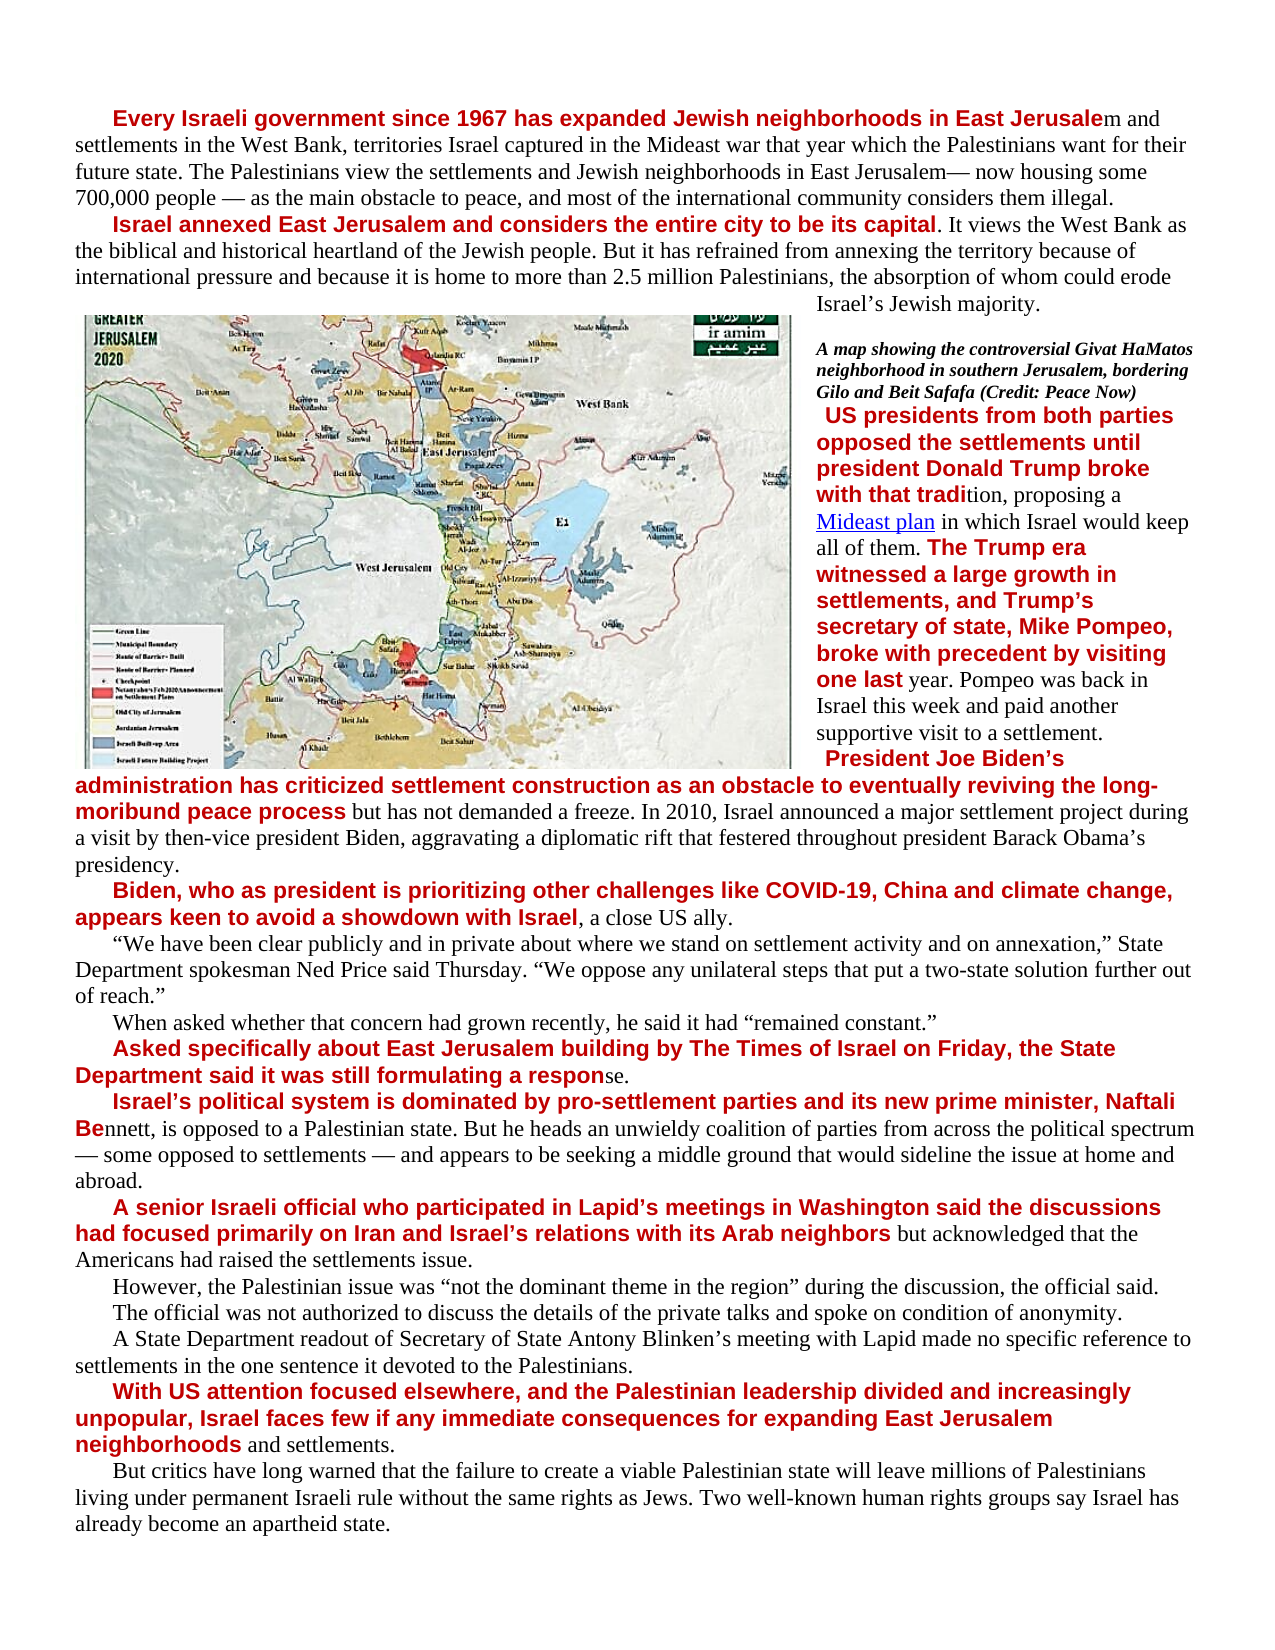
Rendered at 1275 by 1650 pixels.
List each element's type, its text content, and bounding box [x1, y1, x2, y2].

picture [75, 184, 591, 506]
text Every Israeli government since 1967 has expanded Jewish neighborhoods in East Jerusalem and settlements in the West Bank, territories Israel captured in the Mideast war that year which the Palestinians want for their future state. The Palestinians view the settlements and Jewish neighborhoods in East Jerusalem— now housing some 700,000 people — as the main obstacle to peace, and most of the international community considers them illegal. [75, 781, 1200, 887]
text US presidents from both parties opposed the settlements until president Donald Trump broke with that tradition, proposing a Mideast plan in which Israel would keep all of them. The Trump era witnessed a large growth in settlements, and Trump’s secretary of state, Mike Pompeo, broke with precedent by visiting one last year. Pompeo was back in Israel this week and paid another supportive visit to a settlement. [801, 1078, 1200, 1421]
text View of the settlement of Ma’ale Adumin, in the West Bank overlooking the E1 area, January 4, 2017. (Yaniv Nadav/Flash90) [591, 237, 1200, 280]
text A map showing the controversial Givat HaMatos neighborhood in southern Jerusalem, bordering Gilo and Beit Safafa (Credit: Peace Now) [801, 1014, 1200, 1078]
picture [75, 991, 801, 1445]
text Construction is already underway in Givat Hamatos, where tenders for more than 1,200 homes were announced last November. The other projects are still progressing through a long bureaucratic process, and it could be months or years before shovels break ground. [75, 596, 1200, 676]
text Israel regards all of East Jerusalem as part of its undivided capital and says it should be able to build there at its own discretion. But most of the international community has never recognized Israel’s annexation of East Jerusalem and regards Jewish neighborhoods there as settlements. [75, 412, 1200, 544]
text Jerusalem’s deputy mayor Fleur Hassan-Nahoum downplayed the latest developments, noting that Givat Hamatos was approved years ago. “Nothing’s changed over the last few years,” she said. “We are a city and we’re providing for our residents.” [591, 280, 1200, 412]
text Spokespeople from the defense and housing ministries, which are also involved in approving settlements, declined to comment. [75, 544, 1200, 596]
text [75, 1421, 1200, 1501]
text Israel annexed East Jerusalem and considers the entire city to be its capital. It views the West Bank as the biblical and historical heartland of the Jewish people. But it has refrained from annexing the territory because of international pressure and because it is home to more than 2.5 million Palestinians, the absorption of whom could erode Israel’s Jewish majority. [75, 887, 1200, 992]
text “The thing with those plans is that in order to make them come true you need to do the whole process,” said Hagit Ofran, of the Israeli anti-settlement monitoring group Peace Now. “Every step on the way is in the control of the government… If they don’t act to stop it, then it happens.” [75, 702, 1200, 781]
text “The fact that simultaneously all of these very controversial plans that have been longstanding international red lines have now been advancing … is very indicative that the Israeli government intends to advance and ultimately approve these plans,” said Amy Cohen of Ir Amim. [75, 105, 1200, 211]
text But critics say every step matters. [75, 676, 1200, 702]
